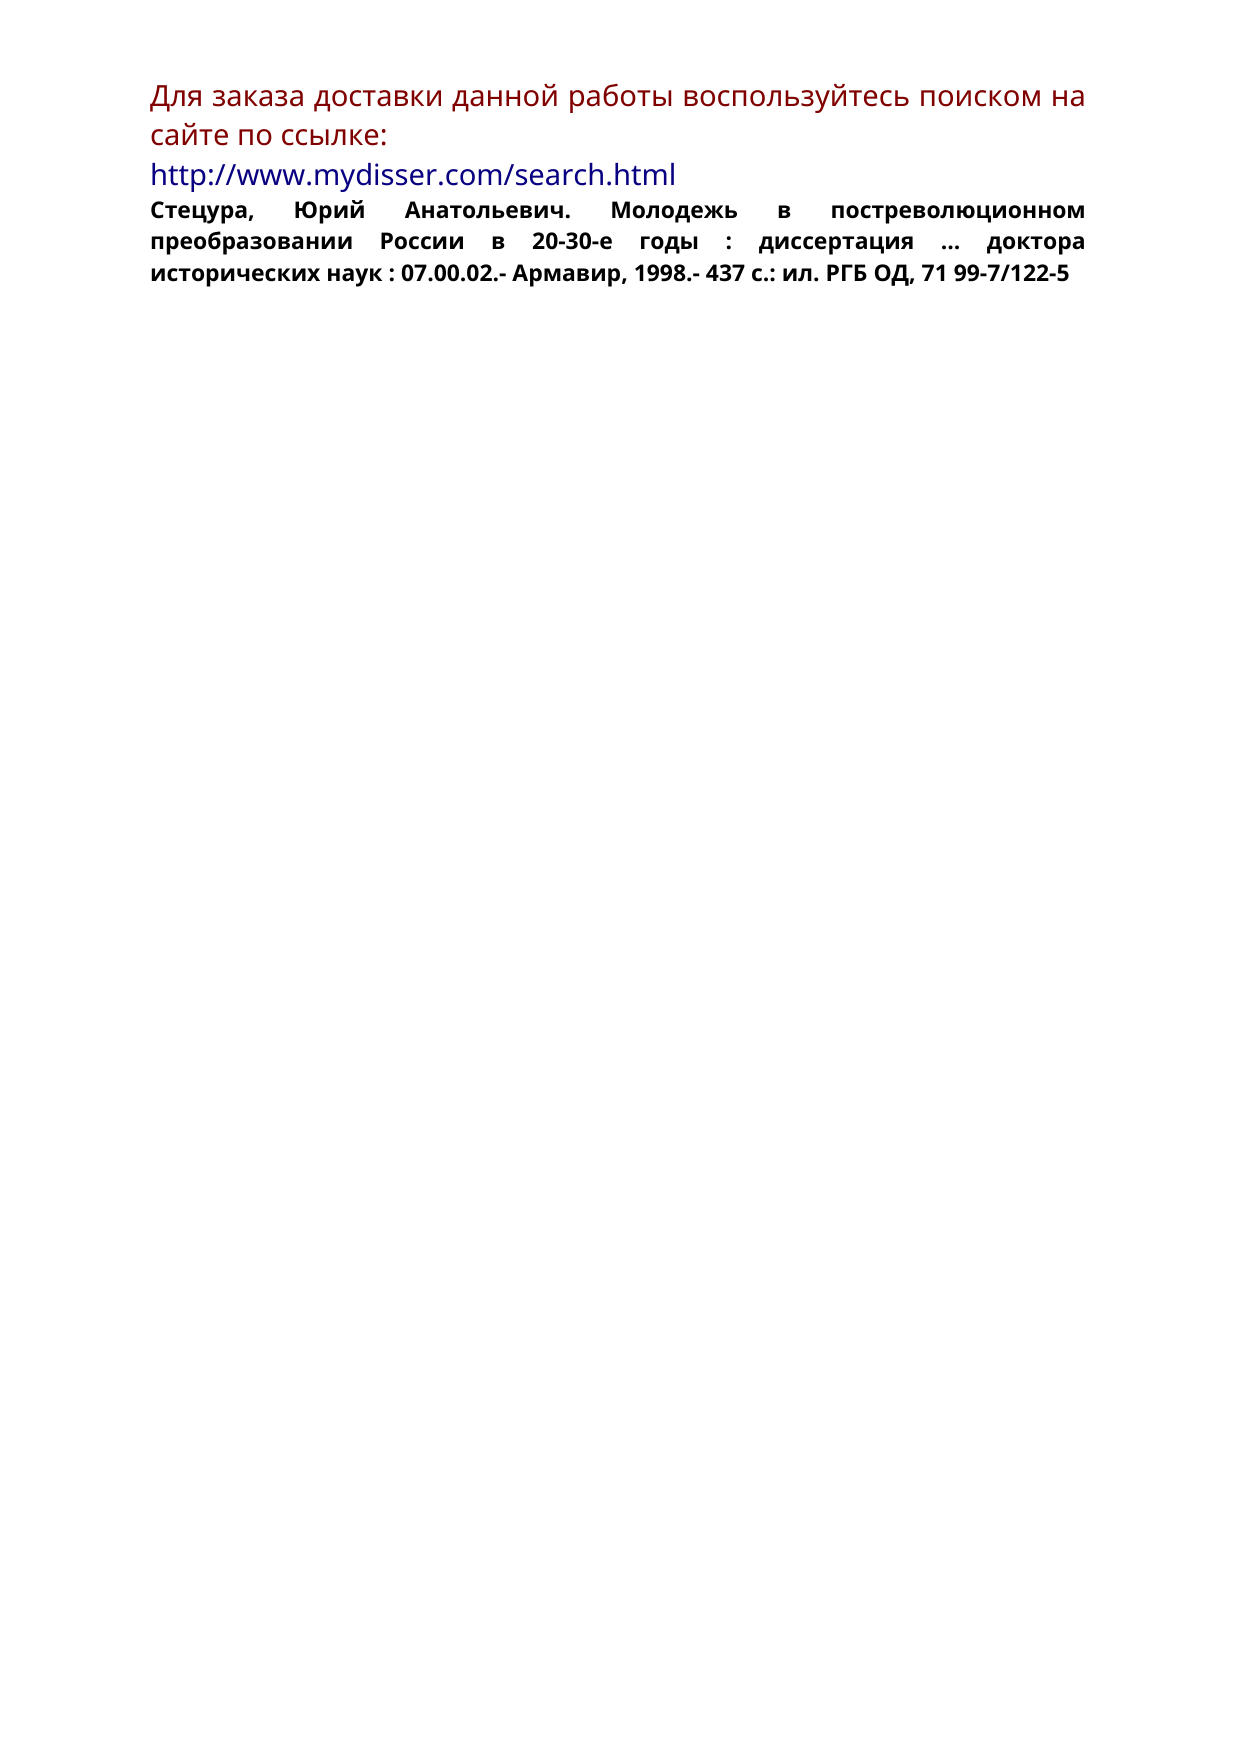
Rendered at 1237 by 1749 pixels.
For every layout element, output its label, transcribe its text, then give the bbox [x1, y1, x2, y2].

text Стецура, Юрий Анатольевич. Молодежь в постреволюционном преобразовании России в 20-30-е годы : диссертация ... доктора исторических наук : 07.00.02.- Армавир, 1998.- 437 с.: ил. РГБ ОД, 71 99-7/122-5 [150, 194, 1086, 288]
